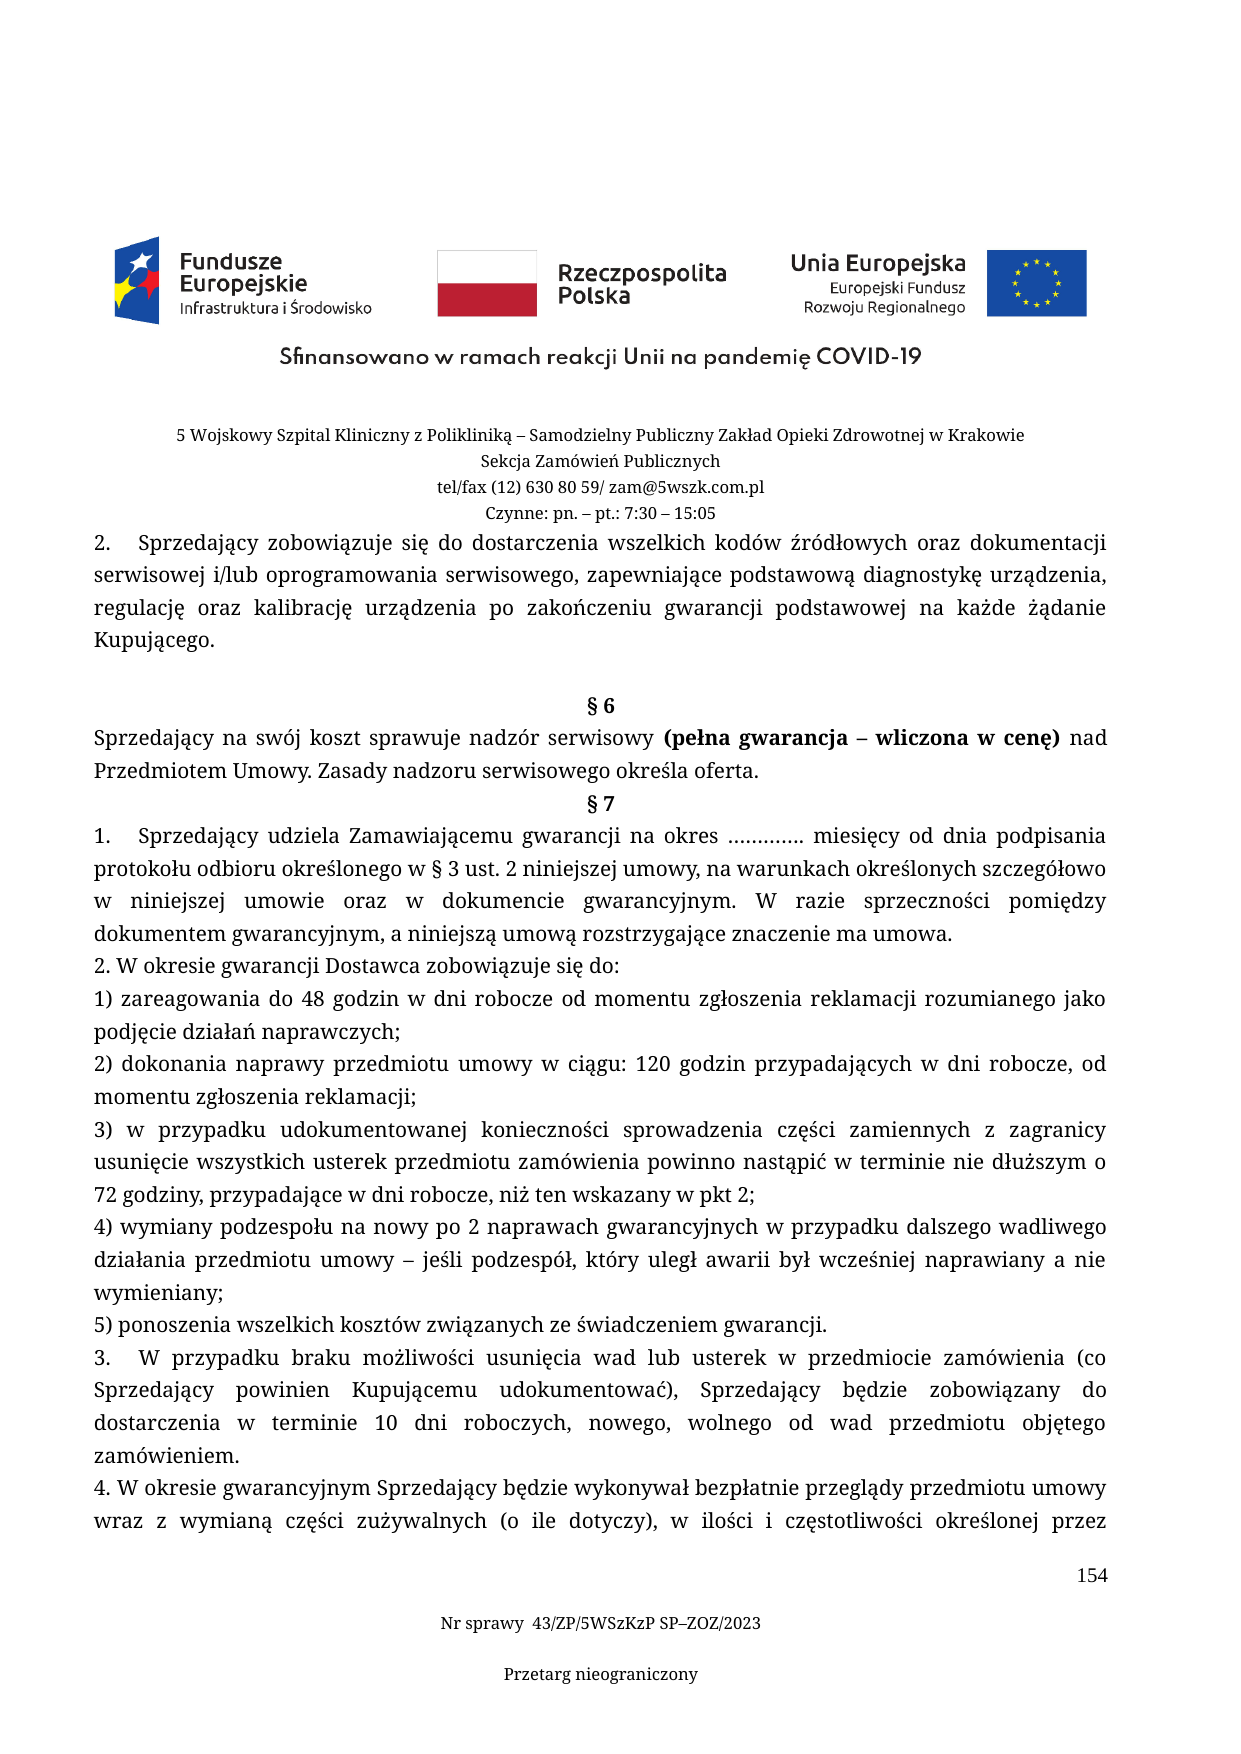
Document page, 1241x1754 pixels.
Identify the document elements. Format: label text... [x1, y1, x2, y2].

text 3) w przypadku udokumentowanej konieczności sprowadzenia części zamiennych z zagranicy usunięcie wszystkich usterek przedmiotu zamówienia powinno nastąpić w terminie nie dłuższym o 72 godziny, przypadające w dni robocze, niż ten wskazany w pkt 2; [94, 1115, 1107, 1208]
picture [93, 211, 1108, 394]
text 2. W okresie gwarancji Dostawca zobowiązuje się do: [94, 952, 1107, 980]
text Sprzedający na swój koszt sprawuje nadzór serwisowy (pełna gwarancja – wliczona w cenę) nad Przedmiotem Umowy. Zasady nadzoru serwisowego określa oferta. [94, 723, 1107, 784]
text 1) zareagowania do 48 godzin w dni robocze od momentu zgłoszenia reklamacji rozumianego jako podjęcie działań naprawczych; [94, 984, 1107, 1045]
list Sprzedający udziela Zamawiającemu gwarancji na okres …………. miesięcy od dnia podpisania protokołu odbioru określonego w § 3 ust. 2 niniejszej umowy, na warunkach określonych szczegółowo w niniejszej umowie oraz w dokumencie gwarancyjnym. W razie sprzeczności pomiędzy dokumentem gwarancyjnym, a niniejszą umową rozstrzygające znaczenie ma umowa. [94, 821, 1107, 947]
text 3. W przypadku braku możliwości usunięcia wad lub usterek w przedmiocie zamówienia (co Sprzedający powinien Kupującemu udokumentować), Sprzedający będzie zobowiązany do dostarczenia w terminie 10 dni roboczych, nowego, wolnego od wad przedmiotu objętego zamówieniem. [94, 1343, 1107, 1469]
text § 6 [94, 691, 1107, 719]
text § 7 [94, 789, 1107, 817]
text 2. Sprzedający zobowiązuje się do dostarczenia wszelkich kodów źródłowych oraz dokumentacji serwisowej i/lub oprogramowania serwisowego, zapewniające podstawową diagnostykę urządzenia, regulację oraz kalibrację urządzenia po zakończeniu gwarancji podstawowej na każde żądanie Kupującego. [94, 528, 1107, 654]
text 4) wymiany podzespołu na nowy po 2 naprawach gwarancyjnych w przypadku dalszego wadliwego działania przedmiotu umowy – jeśli podzespół, który uległ awarii był wcześniej naprawiany a nie wymieniany; [94, 1212, 1107, 1306]
text 2) dokonania naprawy przedmiotu umowy w ciągu: 120 godzin przypadających w dni robocze, od momentu zgłoszenia reklamacji; [94, 1049, 1107, 1111]
text 5) ponoszenia wszelkich kosztów związanych ze świadczeniem gwarancji. [94, 1310, 1107, 1339]
text 4. W okresie gwarancyjnym Sprzedający będzie wykonywał bezpłatnie przeglądy przedmiotu umowy wraz z wymianą części zużywalnych (o ile dotyczy), w ilości i częstotliwości określonej przez producenta (jeśli producent nie określa częstotliwości przeglądów to przynajmniej raz na 12 miesięcy), z tym, że ostatni przegląd zostanie wykonany w ostatnim miesiącu upływu okresu gwarancji również z wymianą zalecanych przy danym przeglądzie części i materiałów zużywalnych (o ile dotyczy). Po każdym przeglądzie Dostawca wyda świadectwo sprawności i dokona odpowiedniego wpisu w paszporcie technicznym. [94, 1473, 1107, 1534]
